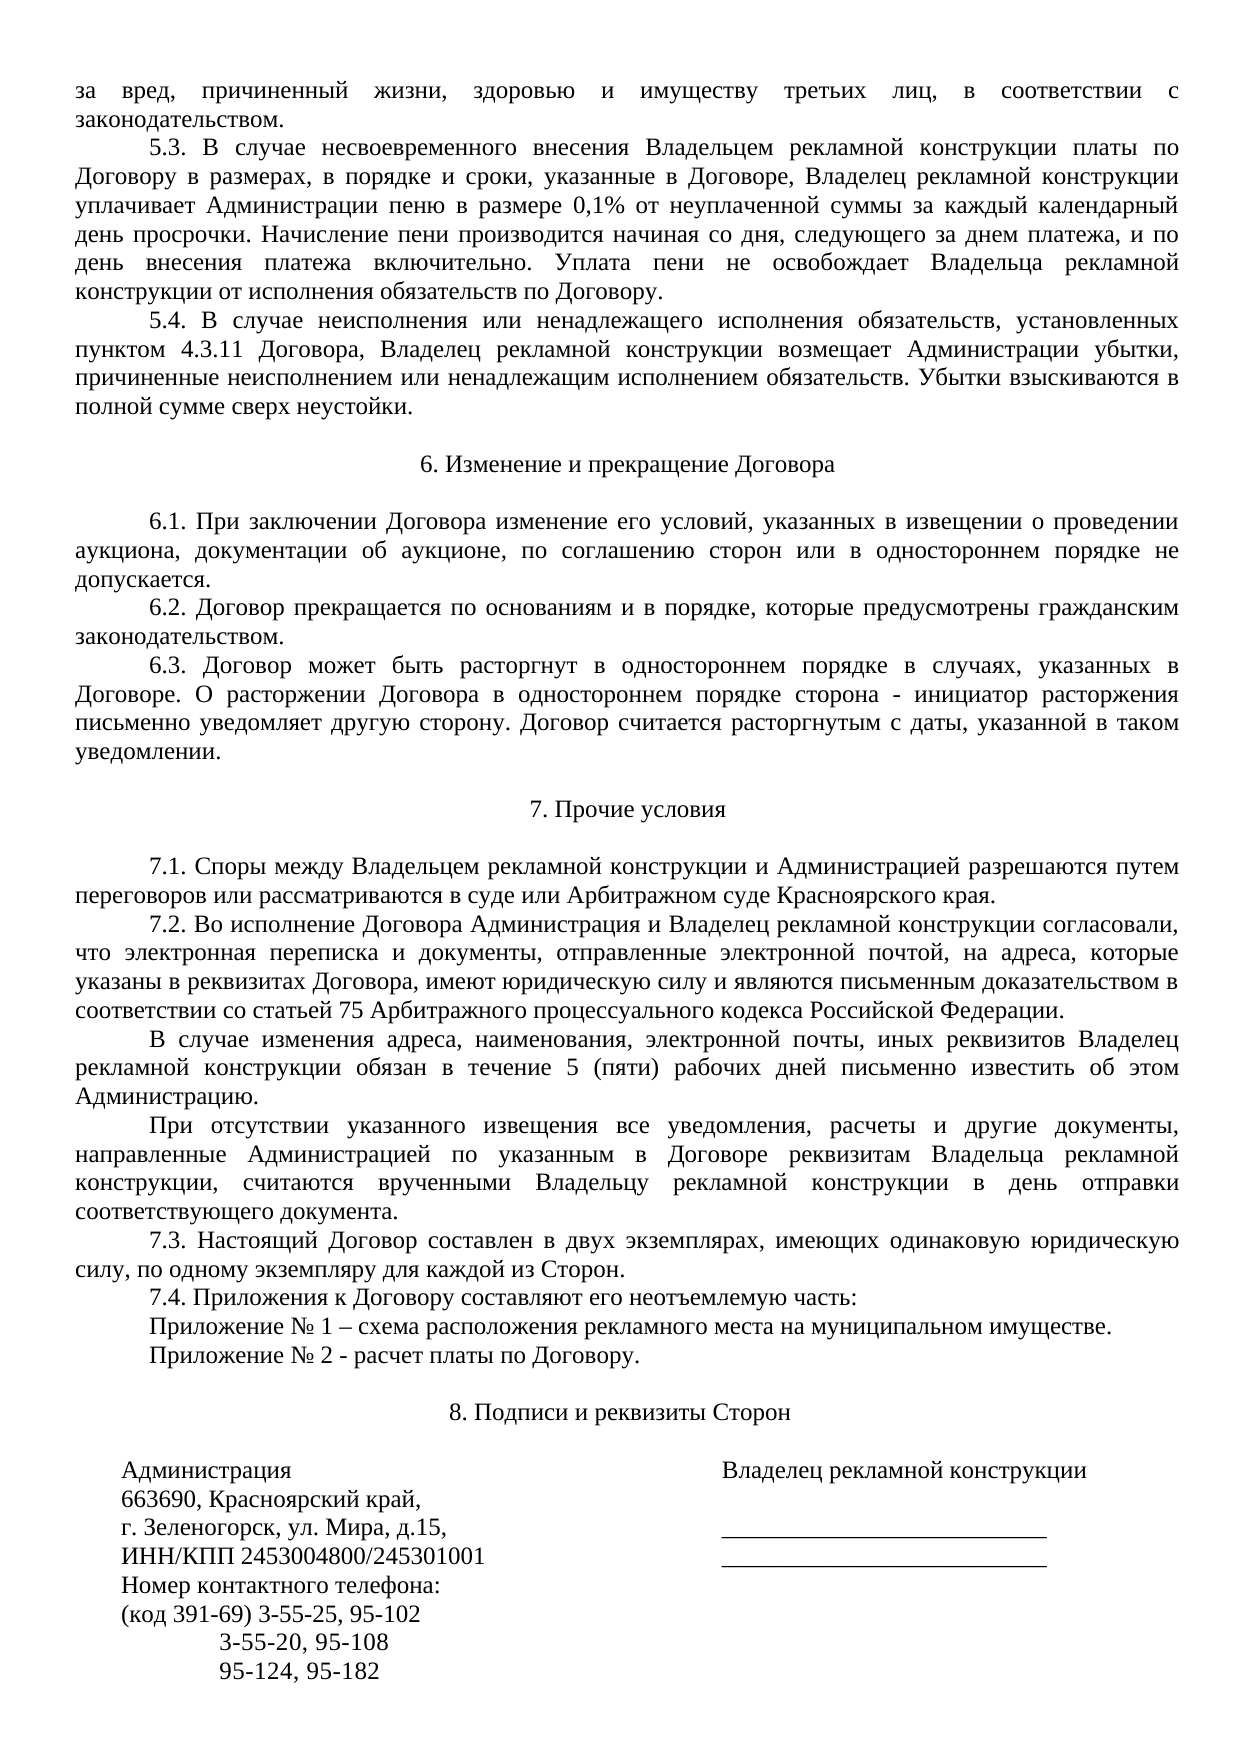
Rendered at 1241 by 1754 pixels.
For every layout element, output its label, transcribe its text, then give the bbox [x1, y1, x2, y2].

text 7.4. Приложения к Договору составляют его неотъемлемую часть: [75, 1282, 1180, 1311]
text При отсутствии указанного извещения все уведомления, расчеты и другие документы, направленные Администрацией по указанным в Договоре реквизитам Владельца рекламной конструкции, считаются врученными Владельцу рекламной конструкции в день отправки соответствующего документа. [75, 1110, 1180, 1225]
text 7. Прочие условия [75, 794, 1180, 822]
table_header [622, 1455, 1131, 1685]
text 8. Подписи и реквизиты Сторон [75, 1397, 1165, 1426]
text 7.1. Споры между Владельцем рекламной конструкции и Администрацией разрешаются путем переговоров или рассматриваются в суде или Арбитражном суде Красноярского края. [75, 851, 1180, 909]
text 6.1. При заключении Договора изменение его условий, указанных в извещении о проведении аукциона, документации об аукционе, по соглашению сторон или в одностороннем порядке не допускается. [75, 506, 1180, 592]
text 6.2. Договор прекращается по основаниям и в порядке, которые предусмотрены гражданским законодательством. [75, 592, 1180, 650]
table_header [110, 1455, 622, 1685]
text Приложение № 1 – схема расположения рекламного места на муниципальном имуществе. [75, 1311, 1180, 1340]
text 5.4. В случае неисполнения или ненадлежащего исполнения обязательств, установленных пунктом 4.3.11 Договора, Владелец рекламной конструкции возмещает Администрации убытки, причиненные неисполнением или ненадлежащим исполнением обязательств. Убытки взыскиваются в полной сумме сверх неустойки. [75, 305, 1180, 420]
text 7.3. Настоящий Договор составлен в двух экземплярах, имеющих одинаковую юридическую силу, по одному экземпляру для каждой из Сторон. [75, 1225, 1180, 1282]
text 6.3. Договор может быть расторгнут в одностороннем порядке в случаях, указанных в Договоре. О расторжении Договора в одностороннем порядке сторона - инициатор расторжения письменно уведомляет другую сторону. Договор считается расторгнутым с даты, указанной в таком уведомлении. [75, 650, 1180, 765]
text В случае изменения адреса, наименования, электронной почты, иных реквизитов Владелец рекламной конструкции обязан в течение 5 (пяти) рабочих дней письменно известить об этом Администрацию. [75, 1024, 1180, 1110]
text 6. Изменение и прекращение Договора [75, 449, 1180, 477]
text 7.2. Во исполнение Договора Администрация и Владелец рекламной конструкции согласовали, что электронная переписка и документы, отправленные электронной почтой, на адреса, которые указаны в реквизитах Договора, имеют юридическую силу и являются письменным доказательством в соответствии со статьей 75 Арбитражного процессуального кодекса Российской Федерации. [75, 909, 1180, 1024]
text 5.3. В случае несвоевременного внесения Владельцем рекламной конструкции платы по Договору в размерах, в порядке и сроки, указанные в Договоре, Владелец рекламной конструкции уплачивает Администрации пеню в размере 0,1% от неуплаченной суммы за каждый календарный день просрочки. Начисление пени производится начиная со дня, следующего за днем платежа, и по день внесения платежа включительно. Уплата пени не освобождает Владельца рекламной конструкции от исполнения обязательств по Договору. [75, 132, 1180, 305]
text Приложение № 2 - расчет платы по Договору. [75, 1340, 1180, 1369]
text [75, 75, 1180, 132]
